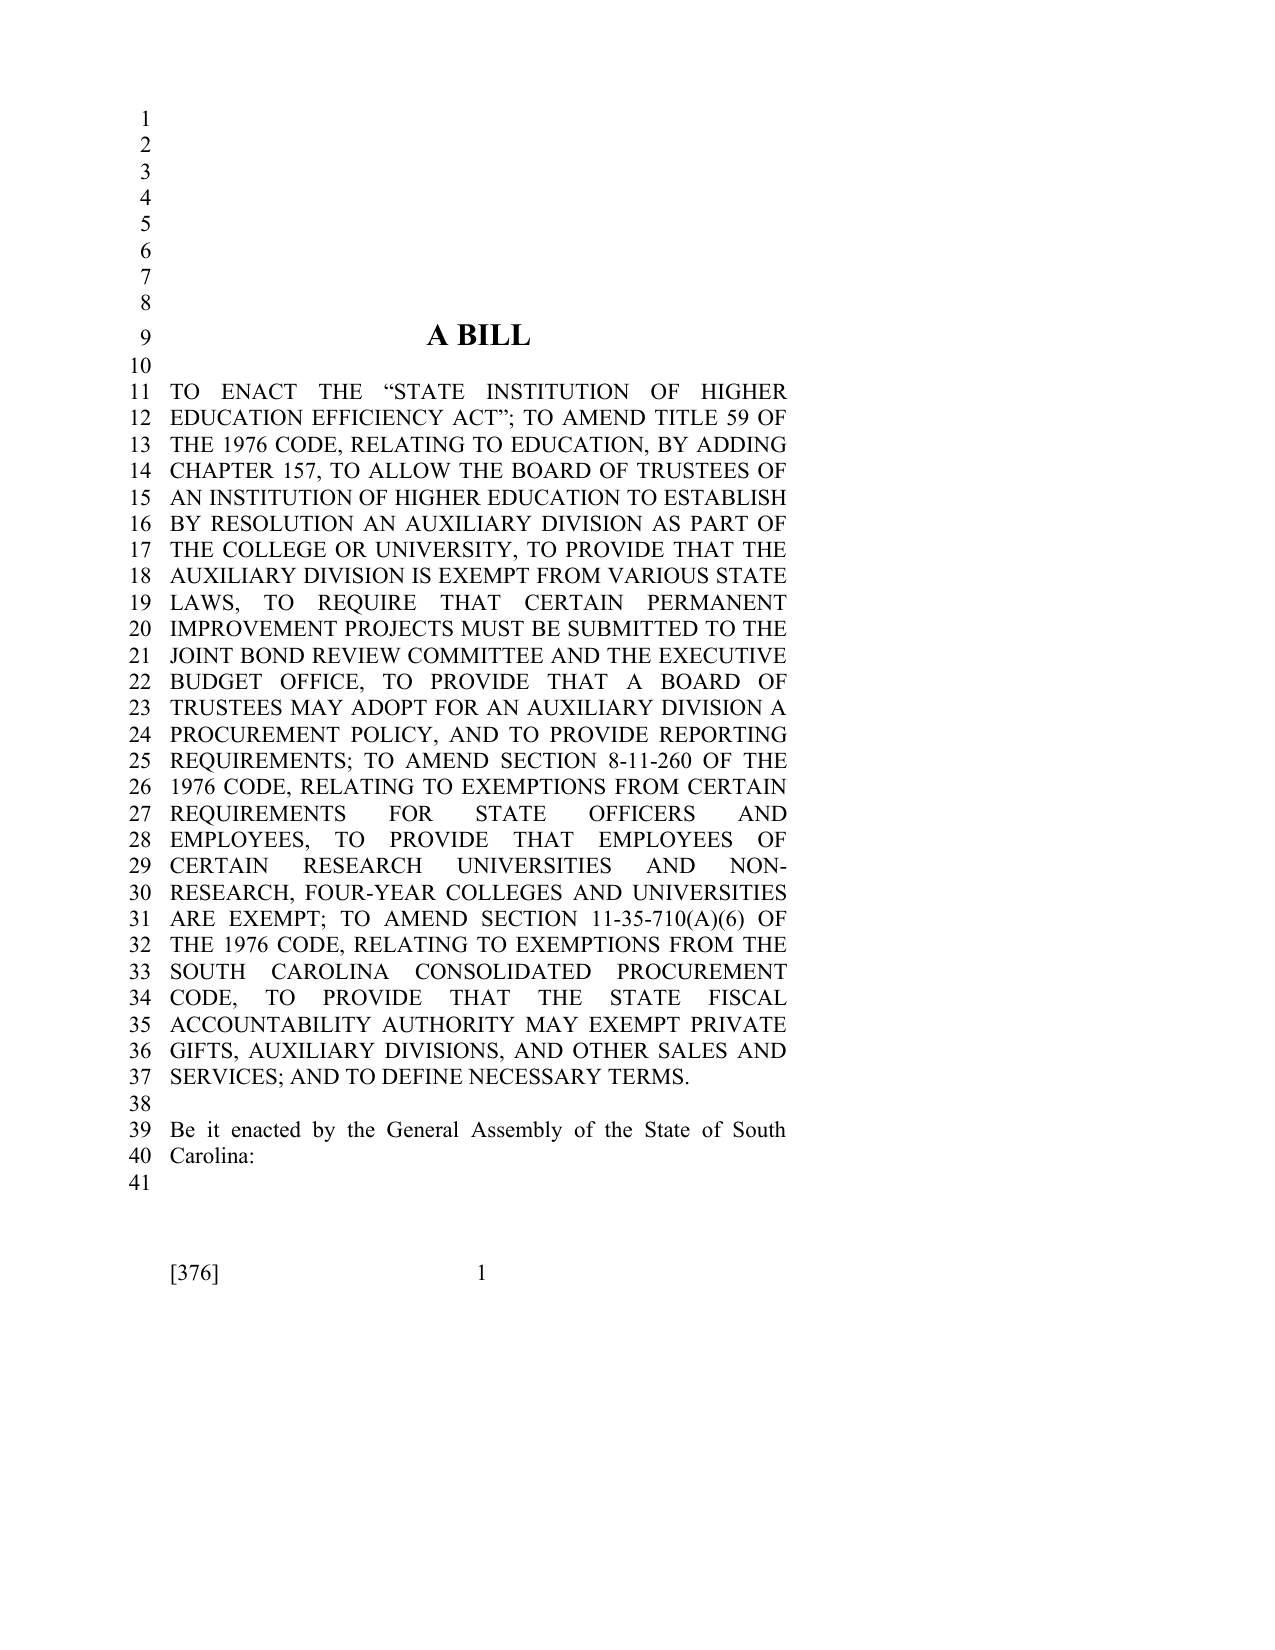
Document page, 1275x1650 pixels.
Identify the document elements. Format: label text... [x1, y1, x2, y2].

text TO ENACT THE “STATE INSTITUTION OF HIGHER EDUCATION EFFICIENCY ACT”; TO AMEND TITLE 59 OF THE 1976 CODE, RELATING TO EDUCATION, BY ADDING CHAPTER 157, TO ALLOW THE BOARD OF TRUSTEES OF AN INSTITUTION OF HIGHER EDUCATION TO ESTABLISH BY RESOLUTION AN AUXILIARY DIVISION AS PART OF THE COLLEGE OR UNIVERSITY, TO PROVIDE THAT THE AUXILIARY DIVISION IS EXEMPT FROM VARIOUS STATE LAWS, TO REQUIRE THAT CERTAIN PERMANENT IMPROVEMENT PROJECTS MUST BE SUBMITTED TO THE JOINT BOND REVIEW COMMITTEE AND THE EXECUTIVE BUDGET OFFICE, TO PROVIDE THAT A BOARD OF TRUSTEES MAY ADOPT FOR AN AUXILIARY DIVISION A PROCUREMENT POLICY, AND TO PROVIDE REPORTING REQUIREMENTS; TO AMEND SECTION 8-11-260 OF THE 1976 CODE, RELATING TO EXEMPTIONS FROM CERTAIN REQUIREMENTS FOR STATE OFFICERS AND EMPLOYEES, TO PROVIDE THAT EMPLOYEES OF CERTAIN RESEARCH UNIVERSITIES AND NON-RESEARCH, FOUR-YEAR COLLEGES AND UNIVERSITIES ARE EXEMPT; TO AMEND SECTION 11-35-710(A)(6) OF THE 1976 CODE, RELATING TO EXEMPTIONS FROM THE SOUTH CAROLINA CONSOLIDATED PROCUREMENT CODE, TO PROVIDE THAT THE STATE FISCAL ACCOUNTABILITY AUTHORITY MAY EXEMPT PRIVATE GIFTS, AUXILIARY DIVISIONS, AND OTHER SALES AND SERVICES; AND TO DEFINE NECESSARY TERMS. [169, 378, 787, 1090]
text Be it enacted by the General Assembly of the State of South Carolina: [169, 1116, 787, 1169]
text A BILL [169, 316, 787, 352]
